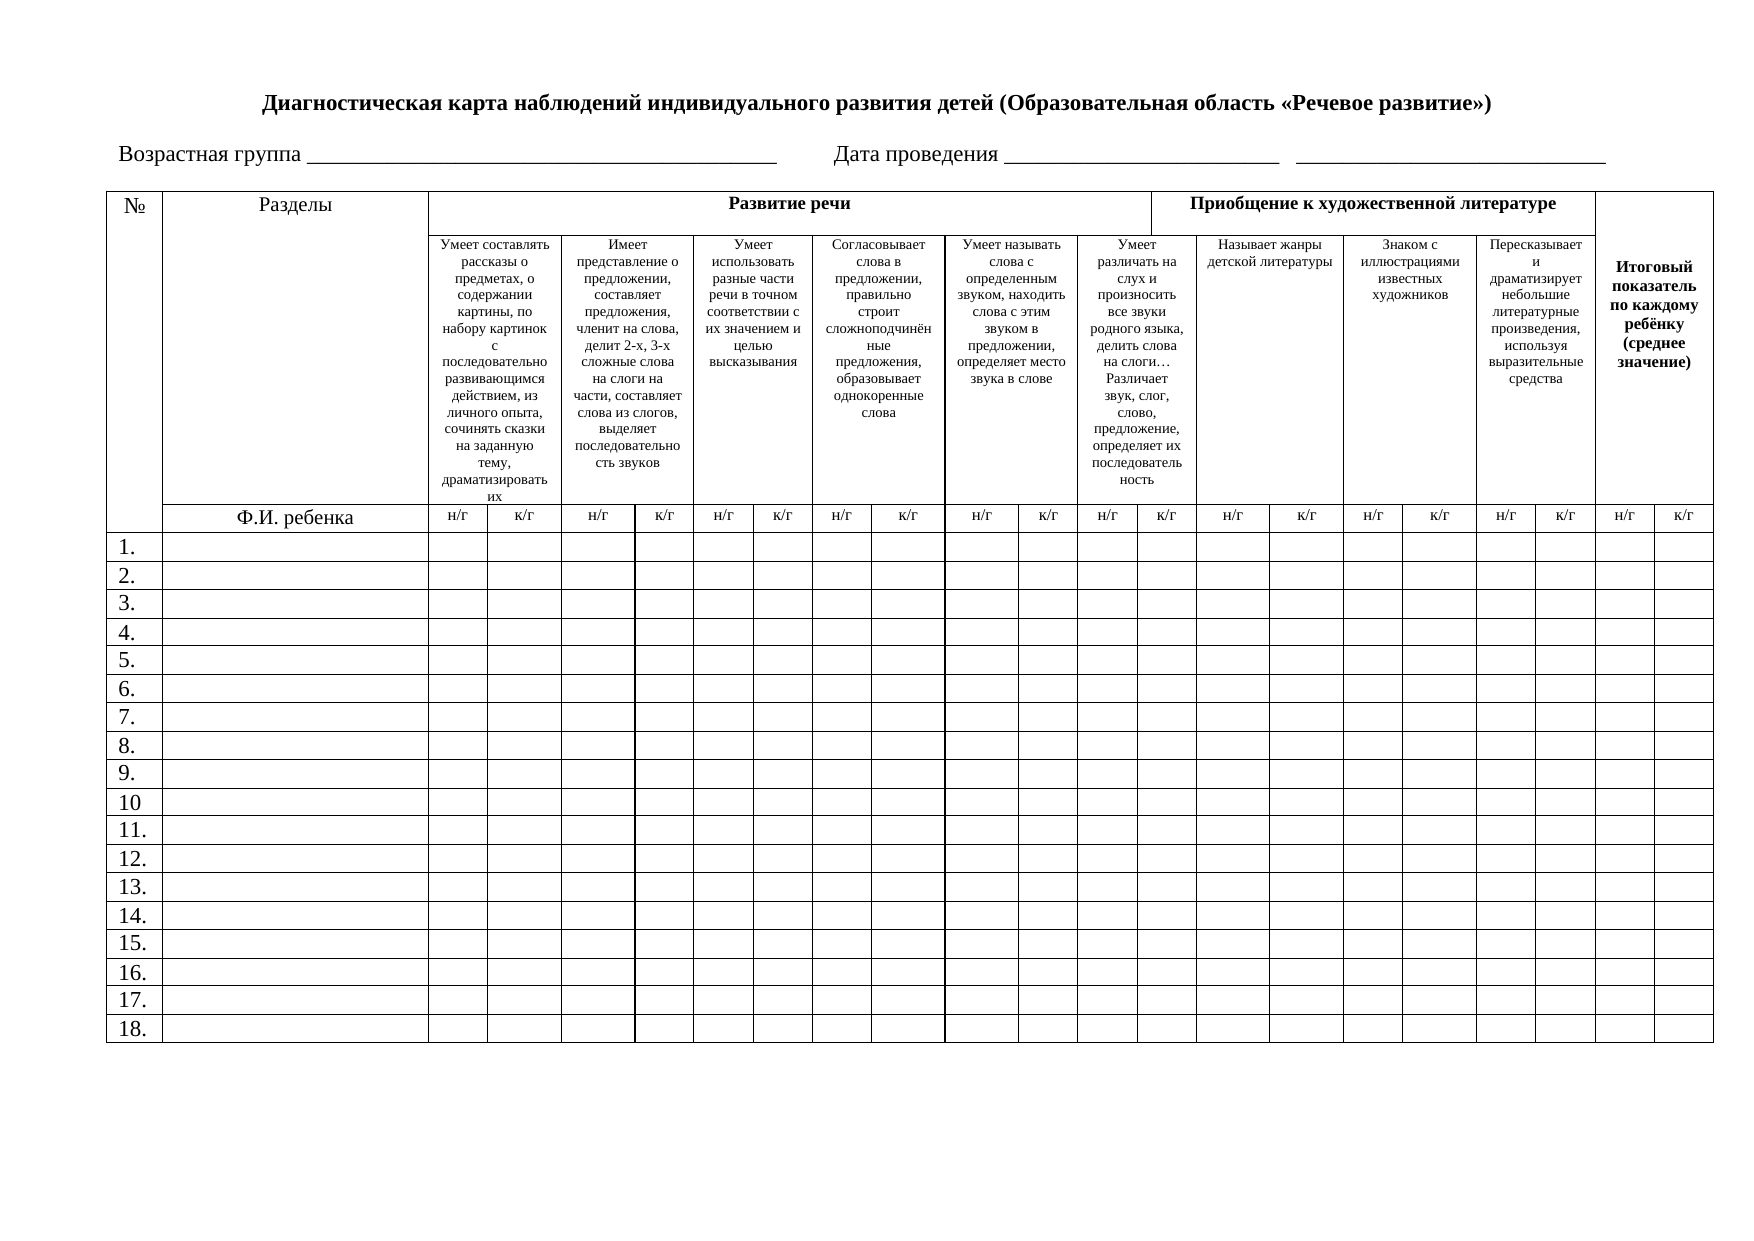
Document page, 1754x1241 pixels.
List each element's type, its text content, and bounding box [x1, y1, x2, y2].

table_cell [694, 619, 753, 645]
table_cell [1344, 590, 1402, 617]
table_cell [1270, 902, 1343, 928]
table_cell [636, 930, 693, 957]
table_cell [562, 646, 634, 674]
table_cell [1019, 562, 1077, 588]
table_cell [429, 930, 487, 957]
table_cell [636, 760, 693, 787]
table_cell [1138, 845, 1196, 872]
table_cell [562, 902, 634, 928]
table_cell [813, 789, 871, 815]
table_cell к/г [1536, 505, 1595, 532]
table_cell 7. [107, 703, 162, 731]
table_cell [1403, 845, 1476, 872]
table_cell [1596, 646, 1654, 674]
table_cell [429, 619, 487, 645]
table_cell [1536, 789, 1595, 815]
table_cell [754, 619, 812, 645]
table_cell [946, 675, 1018, 702]
table_cell [1138, 675, 1196, 702]
table_cell [1403, 902, 1476, 928]
table_cell [1536, 646, 1595, 674]
table_cell [1655, 760, 1713, 787]
table_cell [1403, 703, 1476, 731]
table_cell 9. [107, 760, 162, 787]
table_cell [1477, 760, 1535, 787]
table_cell [1270, 760, 1343, 787]
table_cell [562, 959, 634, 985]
table_cell [1344, 619, 1402, 645]
table_cell [754, 703, 812, 731]
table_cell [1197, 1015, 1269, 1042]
table_cell [1019, 816, 1077, 844]
table_cell [1078, 930, 1137, 957]
table_cell н/г [1477, 505, 1535, 532]
table_cell к/г [1019, 505, 1077, 532]
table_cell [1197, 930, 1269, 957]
table_cell [1403, 619, 1476, 645]
table_cell Знаком с иллюстрациями известных художников [1344, 236, 1476, 504]
table_cell [1344, 760, 1402, 787]
table_header Итоговый показатель по каждому ребёнку (среднее значение) [1596, 192, 1713, 504]
table_cell 1. [107, 533, 162, 561]
table_cell [1477, 845, 1535, 872]
table_cell [1344, 873, 1402, 901]
table_cell [1344, 789, 1402, 815]
table_header Развитие речи [429, 192, 1151, 235]
table_cell [872, 873, 944, 901]
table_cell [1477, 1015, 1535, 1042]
table_cell Согласовывает слова в предложении, правильно строит сложноподчинённые предложения, образовывает однокоренные слова [813, 236, 944, 504]
table_cell [946, 816, 1018, 844]
table_cell [1536, 902, 1595, 928]
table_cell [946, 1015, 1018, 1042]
table_cell [694, 533, 753, 561]
table_cell [488, 902, 561, 928]
table_cell [754, 845, 812, 872]
table_cell [1403, 533, 1476, 561]
table_cell [488, 816, 561, 844]
table_cell [694, 760, 753, 787]
table_cell [872, 732, 944, 758]
table_cell [1019, 873, 1077, 901]
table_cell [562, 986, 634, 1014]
table_cell [754, 760, 812, 787]
table_cell [488, 619, 561, 645]
table_cell [1138, 533, 1196, 561]
table_cell [163, 533, 428, 561]
table_cell [163, 845, 428, 872]
table_cell [1270, 590, 1343, 617]
table_cell 15. [107, 930, 162, 957]
table_cell [872, 619, 944, 645]
table_cell [562, 619, 634, 645]
table_cell [636, 902, 693, 928]
table_cell [1078, 703, 1137, 731]
table_cell [694, 845, 753, 872]
table_cell н/г [694, 505, 753, 532]
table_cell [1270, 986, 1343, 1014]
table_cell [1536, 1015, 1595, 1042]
table_cell [1078, 533, 1137, 561]
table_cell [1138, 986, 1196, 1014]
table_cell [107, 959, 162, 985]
table_cell [813, 675, 871, 702]
table_cell [813, 816, 871, 844]
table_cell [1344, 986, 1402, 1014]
table_cell [1536, 845, 1595, 872]
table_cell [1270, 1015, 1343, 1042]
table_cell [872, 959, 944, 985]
table_cell [1596, 902, 1654, 928]
table_cell [488, 930, 561, 957]
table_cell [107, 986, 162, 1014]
table_cell [1019, 646, 1077, 674]
table_cell [1596, 816, 1654, 844]
table_cell [1138, 562, 1196, 588]
table_cell [1536, 760, 1595, 787]
table_cell [1270, 845, 1343, 872]
table_cell [636, 619, 693, 645]
table_cell [1655, 873, 1713, 901]
table_cell [813, 732, 871, 758]
table_cell [1078, 845, 1137, 872]
table_cell [813, 562, 871, 588]
table_cell 2. [107, 562, 162, 588]
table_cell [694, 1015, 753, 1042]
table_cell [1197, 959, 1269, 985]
table_cell 5. [107, 646, 162, 674]
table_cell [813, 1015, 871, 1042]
table_cell [1197, 646, 1269, 674]
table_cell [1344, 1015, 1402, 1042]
table_cell [488, 590, 561, 617]
table_cell [1344, 562, 1402, 588]
table_cell [1655, 590, 1713, 617]
table_cell [813, 845, 871, 872]
table_cell [694, 732, 753, 758]
table_cell [562, 816, 634, 844]
table_cell [694, 816, 753, 844]
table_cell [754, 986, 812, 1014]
table_cell [1270, 619, 1343, 645]
table_cell [562, 562, 634, 588]
table_cell [1078, 619, 1137, 645]
table_cell н/г [562, 505, 634, 532]
table_cell [1138, 590, 1196, 617]
table_cell [163, 816, 428, 844]
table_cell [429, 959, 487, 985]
table_cell [694, 703, 753, 731]
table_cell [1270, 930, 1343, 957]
table_cell [488, 646, 561, 674]
table_cell [1596, 562, 1654, 588]
table_cell [1596, 732, 1654, 758]
table_cell [1019, 902, 1077, 928]
table_cell [636, 845, 693, 872]
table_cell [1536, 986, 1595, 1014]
table_cell [872, 562, 944, 588]
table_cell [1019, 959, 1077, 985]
table_cell к/г [1655, 505, 1713, 532]
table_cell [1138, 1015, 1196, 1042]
table_header № [107, 192, 162, 532]
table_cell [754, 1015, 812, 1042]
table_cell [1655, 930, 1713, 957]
table_cell [872, 703, 944, 731]
table_cell [1596, 760, 1654, 787]
table_cell 6. [107, 675, 162, 702]
table_cell [1197, 562, 1269, 588]
table_cell [1078, 873, 1137, 901]
table_cell [562, 675, 634, 702]
table_cell [429, 646, 487, 674]
table_cell к/г [754, 505, 812, 532]
table_cell [1078, 902, 1137, 928]
table_cell [1138, 902, 1196, 928]
table_cell [813, 646, 871, 674]
table_cell [1197, 845, 1269, 872]
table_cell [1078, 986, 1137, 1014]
table_cell [429, 732, 487, 758]
table_cell Пересказывает и драматизирует небольшие литературные произведения, используя выразительные средства [1477, 236, 1595, 504]
table_cell [754, 873, 812, 901]
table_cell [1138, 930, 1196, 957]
table_cell [1477, 562, 1535, 588]
table_cell [562, 789, 634, 815]
table_cell [813, 873, 871, 901]
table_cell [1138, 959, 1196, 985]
table_cell [1197, 816, 1269, 844]
table_cell [1655, 703, 1713, 731]
table_cell [1078, 760, 1137, 787]
table_cell [1655, 845, 1713, 872]
table_cell [163, 732, 428, 758]
table_cell [754, 902, 812, 928]
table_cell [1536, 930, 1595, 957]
table_cell [429, 533, 487, 561]
table_cell [562, 845, 634, 872]
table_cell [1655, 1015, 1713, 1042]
table_cell Имеет представление о предложении, составляет предложения, членит на слова, делит 2-х, 3-х сложные слова на слоги на части, составляет слова из слогов, выделяет последовательность звуков [562, 236, 693, 504]
table_cell [429, 760, 487, 787]
table_cell [1197, 760, 1269, 787]
table_cell [1270, 675, 1343, 702]
table_cell [163, 789, 428, 815]
table_cell [1197, 902, 1269, 928]
table_cell [163, 703, 428, 731]
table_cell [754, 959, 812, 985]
table_cell [813, 760, 871, 787]
table_cell [946, 873, 1018, 901]
table_cell [694, 590, 753, 617]
table_cell [1019, 590, 1077, 617]
table_cell [488, 703, 561, 731]
table_cell [1138, 732, 1196, 758]
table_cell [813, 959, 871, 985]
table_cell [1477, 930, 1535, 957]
table_cell [1344, 816, 1402, 844]
table_cell [813, 902, 871, 928]
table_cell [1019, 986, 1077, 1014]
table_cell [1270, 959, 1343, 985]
table_cell [488, 732, 561, 758]
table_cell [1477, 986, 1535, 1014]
table_cell [1270, 816, 1343, 844]
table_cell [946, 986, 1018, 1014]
table_cell [429, 789, 487, 815]
table_cell [1655, 789, 1713, 815]
table_cell [1019, 533, 1077, 561]
table_cell [429, 845, 487, 872]
table_cell [562, 930, 634, 957]
table_cell [872, 845, 944, 872]
table_cell [636, 816, 693, 844]
text Возрастная группа _________________________________________ Дата проведения ________________________ ___________________________ [118, 139, 1636, 166]
table_cell [488, 845, 561, 872]
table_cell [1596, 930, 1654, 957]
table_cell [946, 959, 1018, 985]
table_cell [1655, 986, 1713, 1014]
table_cell [163, 646, 428, 674]
table_cell [1477, 675, 1535, 702]
table_cell [946, 562, 1018, 588]
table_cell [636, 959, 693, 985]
table_cell [946, 590, 1018, 617]
table_cell [872, 930, 944, 957]
table_cell [694, 902, 753, 928]
table_cell 4. [107, 619, 162, 645]
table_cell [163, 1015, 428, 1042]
table_cell [872, 533, 944, 561]
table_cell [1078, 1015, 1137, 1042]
table_cell [813, 703, 871, 731]
table_cell [1403, 732, 1476, 758]
table_cell [163, 590, 428, 617]
table_cell [429, 703, 487, 731]
table_cell 3. [107, 590, 162, 617]
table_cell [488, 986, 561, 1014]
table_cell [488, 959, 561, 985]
table_cell [163, 675, 428, 702]
table_cell [1197, 675, 1269, 702]
table_cell [872, 590, 944, 617]
table_cell [1536, 732, 1595, 758]
table_cell [1403, 873, 1476, 901]
table_cell [1270, 562, 1343, 588]
table_cell [1019, 732, 1077, 758]
table_cell к/г [488, 505, 561, 532]
table_cell [1138, 816, 1196, 844]
table_cell [1403, 590, 1476, 617]
table_cell [872, 646, 944, 674]
table_cell [429, 675, 487, 702]
table_cell [1138, 703, 1196, 731]
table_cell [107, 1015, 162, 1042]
table_cell н/г [946, 505, 1018, 532]
table_cell Умеет различать на слух и произносить все звуки родного языка, делить слова на слоги… Различает звук, слог, слово, предложение, определяет их последовательность [1078, 236, 1196, 504]
table_cell [754, 590, 812, 617]
table_cell [429, 590, 487, 617]
table_cell [1536, 816, 1595, 844]
table_cell [163, 619, 428, 645]
table_cell [813, 619, 871, 645]
table_cell 12. [107, 845, 162, 872]
table_cell [754, 732, 812, 758]
table_cell [562, 533, 634, 561]
table_cell [1655, 533, 1713, 561]
table_cell 14. [107, 902, 162, 928]
table_cell [636, 873, 693, 901]
table_cell к/г [1138, 505, 1196, 532]
table_cell [946, 789, 1018, 815]
table_cell [694, 562, 753, 588]
table_cell [1403, 675, 1476, 702]
table_cell [754, 930, 812, 957]
table_cell [1197, 590, 1269, 617]
table_cell Умеет использовать разные части речи в точном соответствии с их значением и целью высказывания [694, 236, 812, 504]
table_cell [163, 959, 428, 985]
table_cell [1019, 789, 1077, 815]
table_cell [1596, 703, 1654, 731]
table_cell [872, 789, 944, 815]
table_cell [1477, 873, 1535, 901]
table_cell [1477, 789, 1535, 815]
table_cell [1078, 675, 1137, 702]
table_cell Умеет называть слова с определенным звуком, находить слова с этим звуком в предложении, определяет место звука в слове [946, 236, 1077, 504]
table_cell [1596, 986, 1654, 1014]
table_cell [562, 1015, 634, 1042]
table_cell [1477, 732, 1535, 758]
table_cell 8. [107, 732, 162, 758]
table_cell [1078, 789, 1137, 815]
table_cell [946, 845, 1018, 872]
table_cell к/г [1403, 505, 1476, 532]
table_cell [1596, 533, 1654, 561]
table_cell [1197, 732, 1269, 758]
table_cell [1596, 675, 1654, 702]
table_cell 13. [107, 873, 162, 901]
table_cell н/г [813, 505, 871, 532]
table_cell [1197, 619, 1269, 645]
table_cell [1270, 703, 1343, 731]
table_cell [1536, 619, 1595, 645]
table_cell к/г [636, 505, 693, 532]
table_cell к/г [1270, 505, 1343, 532]
table_cell [636, 562, 693, 588]
table_cell [1138, 873, 1196, 901]
table_cell [163, 760, 428, 787]
table_cell [1477, 902, 1535, 928]
table_cell [694, 646, 753, 674]
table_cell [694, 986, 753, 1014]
table_cell [636, 533, 693, 561]
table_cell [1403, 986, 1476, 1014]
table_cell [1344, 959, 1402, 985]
table_cell [754, 646, 812, 674]
table_cell [946, 646, 1018, 674]
table_cell [1344, 533, 1402, 561]
table_cell [694, 930, 753, 957]
table_cell [946, 732, 1018, 758]
table_cell [1477, 703, 1535, 731]
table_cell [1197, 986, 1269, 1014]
table_cell [1344, 703, 1402, 731]
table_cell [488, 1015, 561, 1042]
table_cell [636, 646, 693, 674]
table_cell [636, 789, 693, 815]
table_cell [1138, 619, 1196, 645]
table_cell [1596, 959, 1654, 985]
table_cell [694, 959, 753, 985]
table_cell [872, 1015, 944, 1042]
table_cell [1596, 590, 1654, 617]
table_cell н/г [1078, 505, 1137, 532]
table_cell [1138, 646, 1196, 674]
table_cell [1596, 845, 1654, 872]
table_cell [1270, 533, 1343, 561]
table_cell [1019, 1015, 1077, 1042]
table_cell Ф.И. ребенка [163, 505, 428, 532]
table_cell [1596, 873, 1654, 901]
table_cell [754, 816, 812, 844]
table_cell [694, 873, 753, 901]
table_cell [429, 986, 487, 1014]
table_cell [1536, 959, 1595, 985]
table_cell [562, 873, 634, 901]
table_cell [1536, 873, 1595, 901]
table_cell к/г [872, 505, 944, 532]
table_cell [1655, 902, 1713, 928]
table_cell [163, 873, 428, 901]
table_cell н/г [1344, 505, 1402, 532]
table_cell [872, 760, 944, 787]
table_cell [636, 675, 693, 702]
table_cell [1655, 619, 1713, 645]
table_cell [1655, 562, 1713, 588]
table_cell [1477, 619, 1535, 645]
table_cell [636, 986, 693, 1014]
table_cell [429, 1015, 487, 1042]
table_cell [1655, 732, 1713, 758]
table_cell [1344, 902, 1402, 928]
table_cell [1536, 703, 1595, 731]
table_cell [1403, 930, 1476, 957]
table_cell [429, 873, 487, 901]
table_cell [946, 902, 1018, 928]
table_cell [1477, 646, 1535, 674]
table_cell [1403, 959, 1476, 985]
table_cell [1344, 646, 1402, 674]
table_cell [163, 562, 428, 588]
table_cell [1403, 760, 1476, 787]
table_cell [1138, 760, 1196, 787]
table_cell [1270, 789, 1343, 815]
table_cell [636, 732, 693, 758]
table_cell [1019, 845, 1077, 872]
table_cell [562, 760, 634, 787]
table_cell н/г [1596, 505, 1654, 532]
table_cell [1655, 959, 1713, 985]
table_cell [429, 902, 487, 928]
table_cell [1019, 760, 1077, 787]
table_cell [754, 675, 812, 702]
table_cell [946, 930, 1018, 957]
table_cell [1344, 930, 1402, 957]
table_cell [1078, 816, 1137, 844]
table_cell [562, 590, 634, 617]
table_cell [1078, 562, 1137, 588]
table_cell [1078, 646, 1137, 674]
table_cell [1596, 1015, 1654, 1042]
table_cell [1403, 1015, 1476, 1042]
table_cell [872, 816, 944, 844]
table_cell [1138, 789, 1196, 815]
table_cell [636, 590, 693, 617]
table_cell [1197, 873, 1269, 901]
table_cell [1197, 789, 1269, 815]
table_cell [813, 590, 871, 617]
text Диагностическая карта наблюдений индивидуального развития детей (Образовательная область «Речевое развитие») [118, 88, 1636, 115]
table_cell 10 [107, 789, 162, 815]
table_cell [1403, 816, 1476, 844]
table_cell [1078, 732, 1137, 758]
table_cell [1477, 533, 1535, 561]
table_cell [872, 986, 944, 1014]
table_cell [429, 562, 487, 588]
table_cell [1344, 732, 1402, 758]
table_cell [946, 760, 1018, 787]
table_cell [562, 703, 634, 731]
table_cell [163, 902, 428, 928]
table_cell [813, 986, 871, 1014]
table_cell [1403, 789, 1476, 815]
table_cell н/г [1197, 505, 1269, 532]
table_cell [1536, 675, 1595, 702]
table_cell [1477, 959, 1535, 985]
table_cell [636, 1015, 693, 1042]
table_cell [813, 930, 871, 957]
table_cell [1477, 816, 1535, 844]
table_cell [1403, 646, 1476, 674]
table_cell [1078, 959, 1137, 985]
table_cell [694, 675, 753, 702]
table_cell [813, 533, 871, 561]
table_cell [488, 675, 561, 702]
table_cell [1477, 590, 1535, 617]
table_cell [754, 789, 812, 815]
table_cell [1019, 703, 1077, 731]
table_cell [1655, 646, 1713, 674]
table_cell [1019, 675, 1077, 702]
table_cell [429, 816, 487, 844]
table_cell [1019, 930, 1077, 957]
table_cell [1270, 732, 1343, 758]
table_cell [1019, 619, 1077, 645]
table_cell [1655, 816, 1713, 844]
table_cell [1655, 675, 1713, 702]
table_cell [488, 789, 561, 815]
table_cell [1344, 675, 1402, 702]
table_cell [754, 533, 812, 561]
table_cell [1270, 873, 1343, 901]
table_cell [754, 562, 812, 588]
table_cell [946, 619, 1018, 645]
table_cell [1197, 533, 1269, 561]
table_cell [1536, 562, 1595, 588]
table_cell Называет жанры детской литературы [1197, 236, 1343, 504]
table_cell [488, 760, 561, 787]
table_cell [694, 789, 753, 815]
table_cell [1344, 845, 1402, 872]
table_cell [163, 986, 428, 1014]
table_cell [1596, 789, 1654, 815]
table_cell 11. [107, 816, 162, 844]
table_cell [1596, 619, 1654, 645]
table_cell [872, 675, 944, 702]
table_cell [488, 873, 561, 901]
table_cell [636, 703, 693, 731]
table_cell [1403, 562, 1476, 588]
table_cell [946, 533, 1018, 561]
table_header Приобщение к художественной литературе [1152, 192, 1595, 235]
table_cell [1270, 646, 1343, 674]
table_cell [872, 902, 944, 928]
table_cell [163, 930, 428, 957]
table_cell Умеет составлять рассказы о предметах, о содержании картины, по набору картинок с последовательно развивающимся действием, из личного опыта, сочинять сказки на заданную тему, драматизировать их [429, 236, 561, 504]
table_cell [946, 703, 1018, 731]
table_cell [1536, 590, 1595, 617]
table_cell [562, 732, 634, 758]
table_cell [488, 562, 561, 588]
table_cell [488, 533, 561, 561]
table_cell [1197, 703, 1269, 731]
table_header Разделы [163, 192, 428, 504]
table_cell [1536, 533, 1595, 561]
table_cell н/г [429, 505, 487, 532]
table_cell [1078, 590, 1137, 617]
